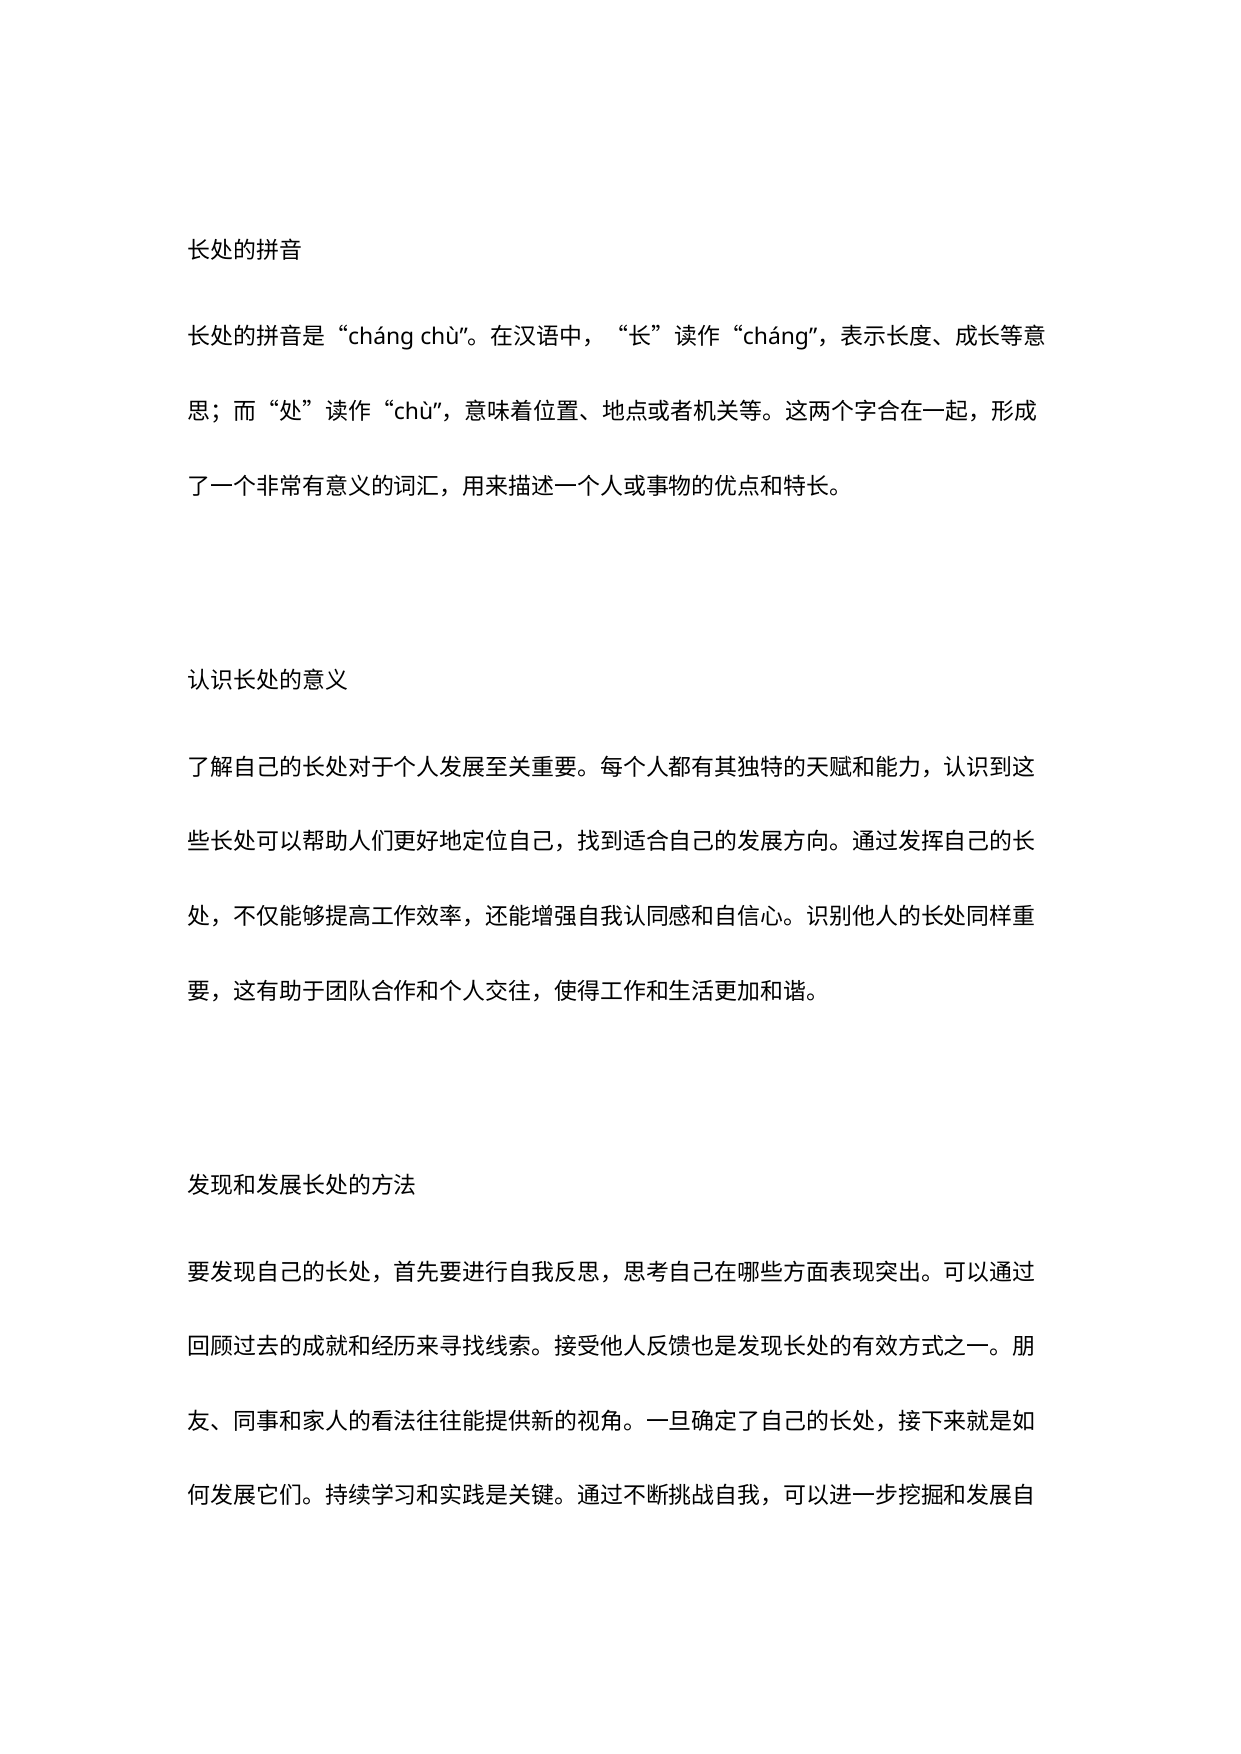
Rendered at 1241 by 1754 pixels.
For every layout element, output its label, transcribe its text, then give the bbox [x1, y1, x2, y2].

text 长处的拼音是“cháng chù”。在汉语中，“长”读作“cháng”，表示长度、成长等意思；而“处”读作“chù”，意味着位置、地点或者机关等。这两个字合在一起，形成了一个非常有意义的词汇，用来描述一个人或事物的优点和特长。 [187, 302, 1053, 517]
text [187, 1237, 1053, 1527]
text 了解自己的长处对于个人发展至关重要。每个人都有其独特的天赋和能力，认识到这些长处可以帮助人们更好地定位自己，找到适合自己的发展方向。通过发挥自己的长处，不仅能够提高工作效率，还能增强自我认同感和自信心。识别他人的长处同样重要，这有助于团队合作和个人交往，使得工作和生活更加和谐。 [187, 733, 1053, 1022]
text 认识长处的意义 [187, 646, 1053, 711]
text 长处的拼音 [187, 216, 1053, 281]
text 发现和发展长处的方法 [187, 1151, 1053, 1216]
